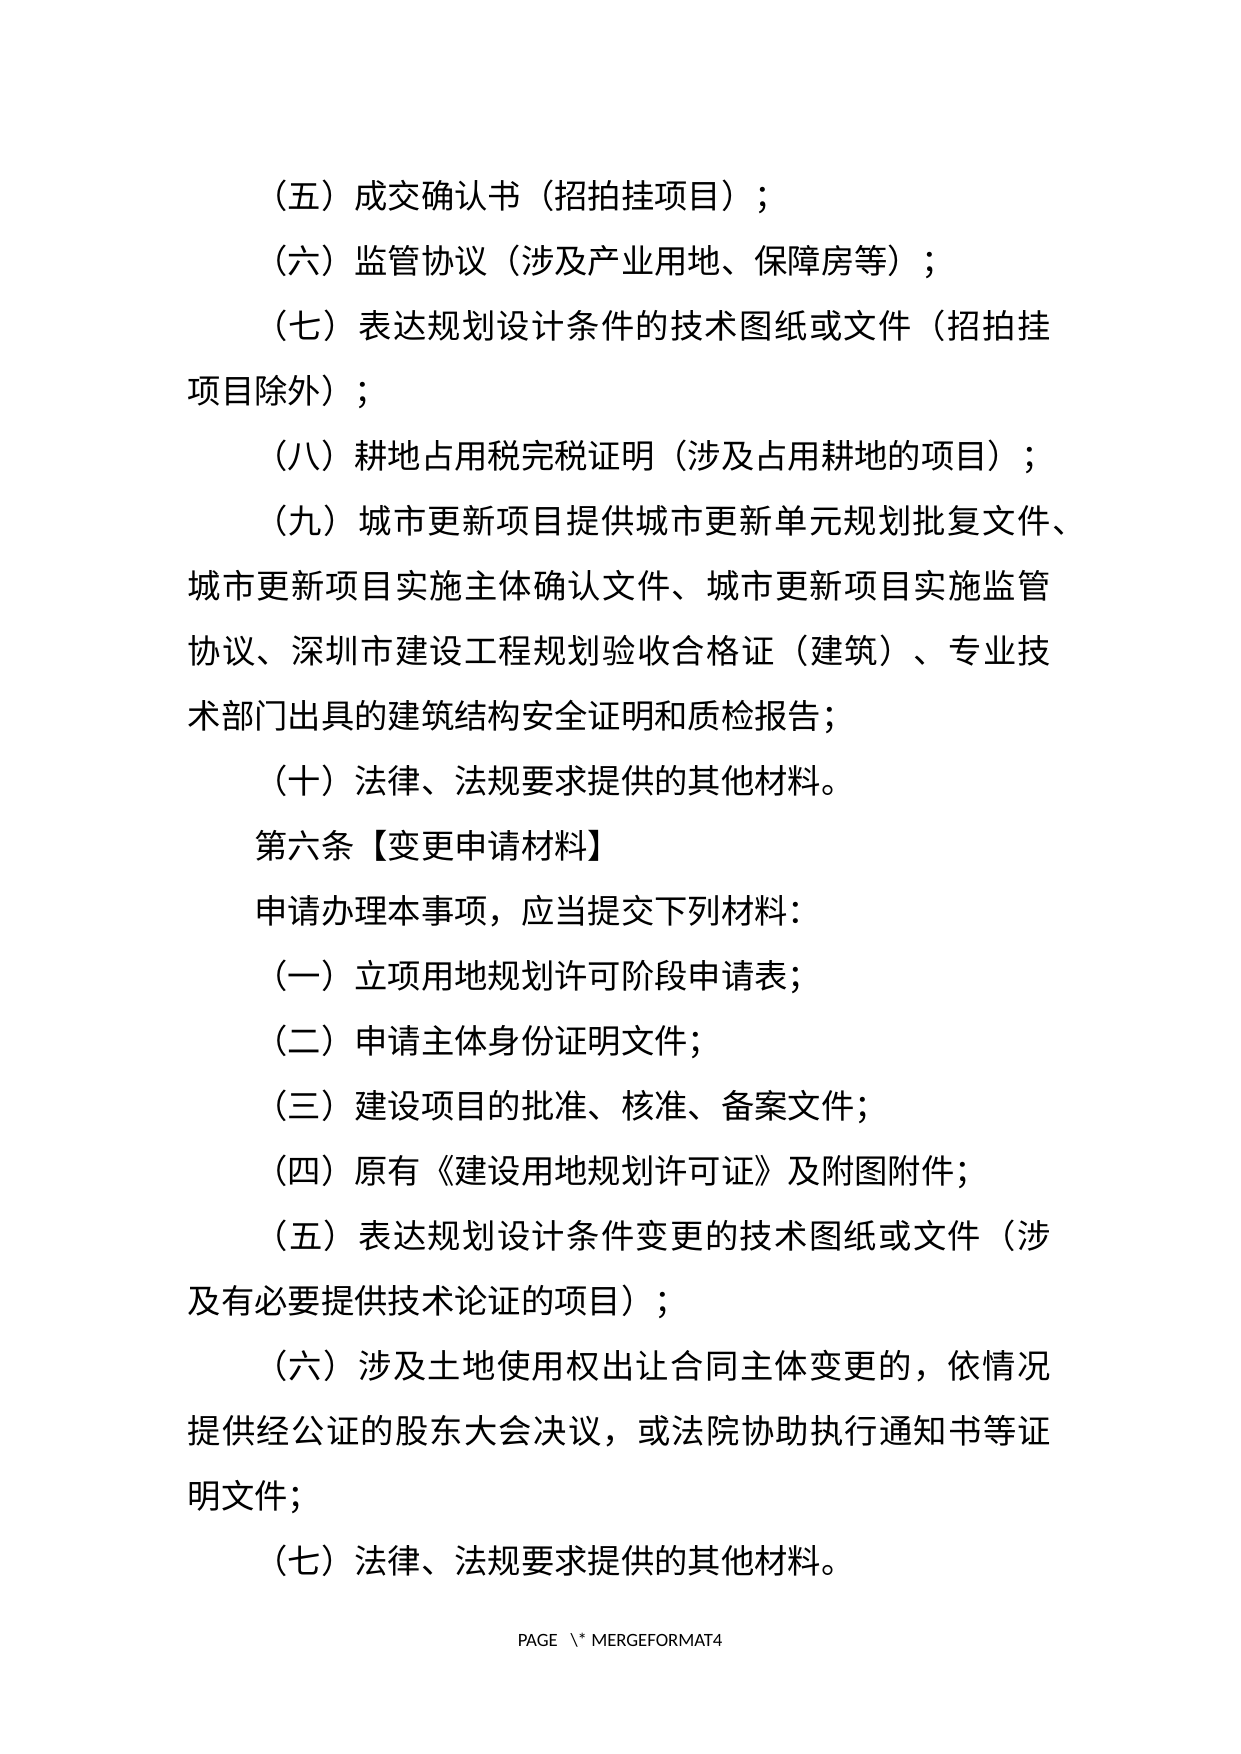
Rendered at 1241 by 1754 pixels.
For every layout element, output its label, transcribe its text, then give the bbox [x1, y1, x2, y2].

text （六）涉及土地使用权出让合同主体变更的，依情况提供经公证的股东大会决议，或法院协助执行通知书等证明文件； [187, 1332, 1053, 1527]
text （十）法律、法规要求提供的其他材料。 [187, 747, 1053, 812]
text （三）建设项目的批准、核准、备案文件； [187, 1072, 1053, 1137]
text （六）监管协议（涉及产业用地、保障房等）； [187, 227, 1053, 292]
text （八）耕地占用税完税证明（涉及占用耕地的项目）； [187, 422, 1053, 487]
text （九）城市更新项目提供城市更新单元规划批复文件、城市更新项目实施主体确认文件、城市更新项目实施监管协议、深圳市建设工程规划验收合格证（建筑）、专业技术部门出具的建筑结构安全证明和质检报告； [187, 487, 1053, 747]
list （一）立项用地规划许可阶段申请表； [187, 942, 1053, 1007]
text （五）表达规划设计条件变更的技术图纸或文件（涉及有必要提供技术论证的项目）； [187, 1202, 1053, 1332]
text （七）表达规划设计条件的技术图纸或文件（招拍挂项目除外）； [187, 292, 1053, 422]
text 第六条【变更申请材料】 [187, 812, 1053, 877]
text （七）法律、法规要求提供的其他材料。 [187, 1527, 1053, 1592]
text 申请办理本事项，应当提交下列材料： [187, 877, 1053, 942]
text （二）申请主体身份证明文件； [187, 1007, 1053, 1072]
text （四）原有《建设用地规划许可证》及附图附件； [187, 1137, 1053, 1202]
text （五）成交确认书（招拍挂项目）； [187, 162, 1053, 227]
